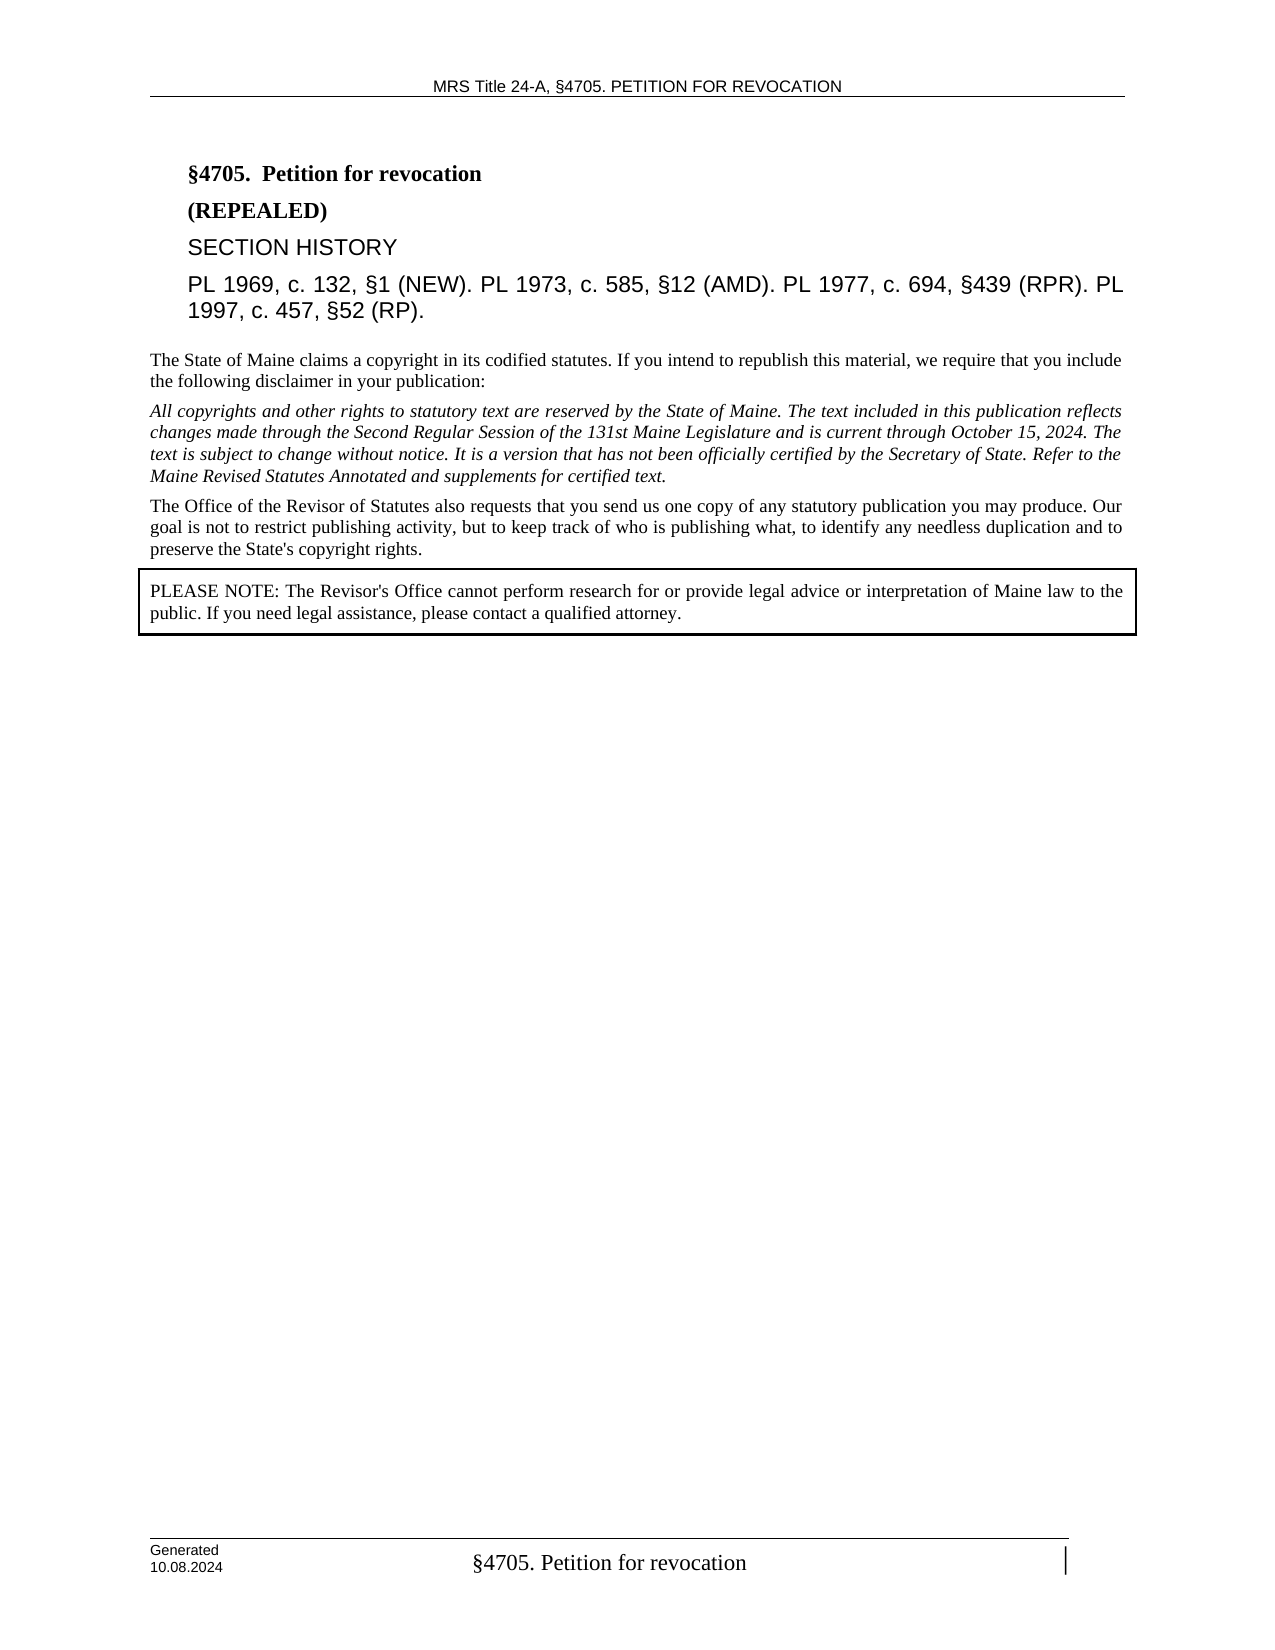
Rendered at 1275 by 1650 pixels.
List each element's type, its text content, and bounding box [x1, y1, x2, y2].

text All copyrights and other rights to statutory text are reserved by the State of Maine. The text included in this publication reflects changes made through the Second Regular Session of the 131st Maine Legislature and is current through October 15, 2024 . The text is subject to change without notice. It is a version that has not been officially certified by the Secretary of State. Refer to the Maine Revised Statutes Annotated and supplements for certified text. [150, 400, 1125, 486]
text (REPEALED) [187, 197, 1125, 223]
text PLEASE NOTE: The Revisor's Office cannot perform research for or provide legal advice or interpretation of Maine law to the public. If you need legal assistance, please contact a qualified attorney. [140, 570, 1135, 633]
text SECTION HISTORY [187, 234, 1125, 260]
text The Office of the Revisor of Statutes also requests that you send us one copy of any statutory publication you may produce. Our goal is not to restrict publishing activity, but to keep track of who is publishing what, to identify any needless duplication and to preserve the State's copyright rights. [150, 494, 1125, 559]
text The State of Maine claims a copyright in its codified statutes. If you intend to republish this material, we require that you include the following disclaimer in your publication: [150, 348, 1125, 392]
text PL 1969, c. 132, §1 (NEW). PL 1973, c. 585, §12 (AMD). PL 1977, c. 694, §439 (RPR). PL 1997, c. 457, §52 (RP). [187, 271, 1125, 323]
text §4705. Petition for revocation [187, 160, 1125, 187]
